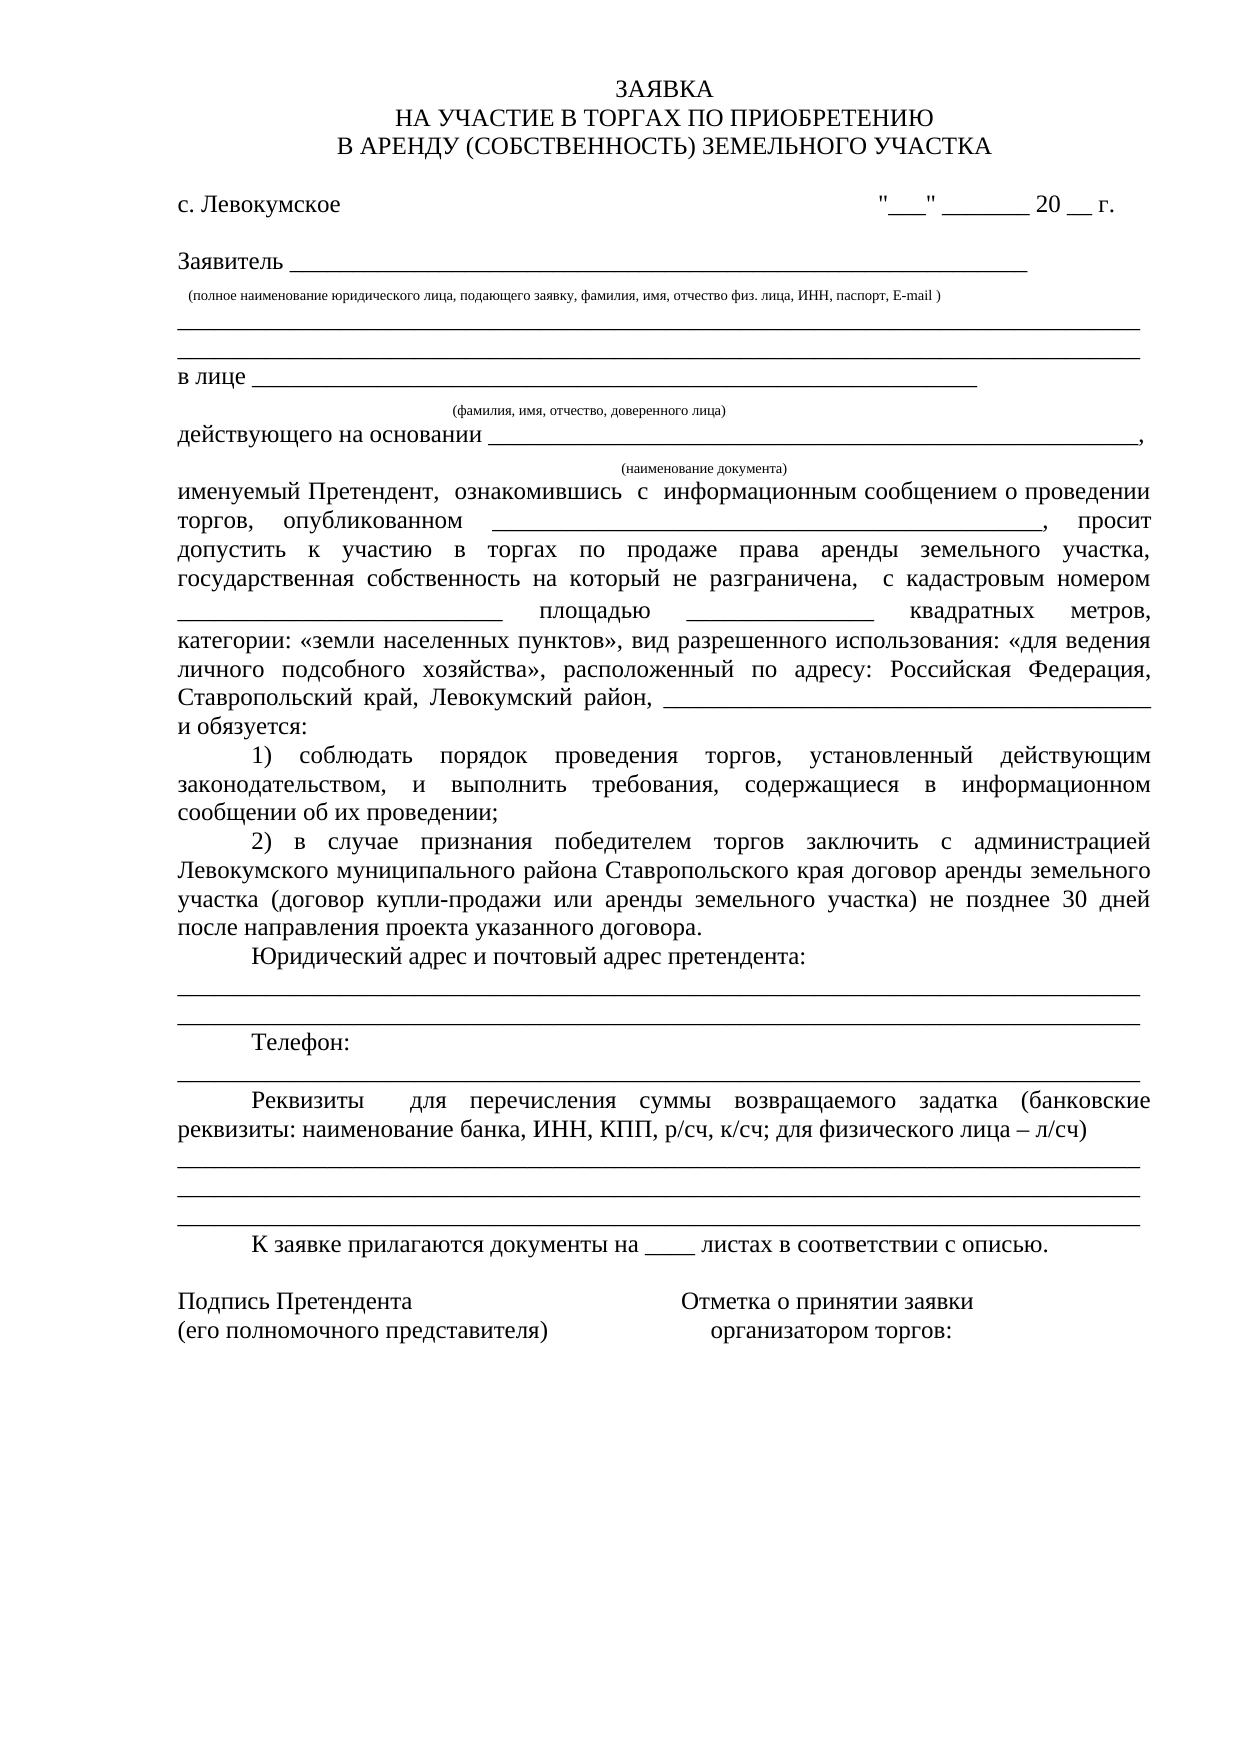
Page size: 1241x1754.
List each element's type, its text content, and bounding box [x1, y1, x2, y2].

text __________________________________________________________________________________________________________________________________________________________ [177, 304, 1152, 361]
text К заявке прилагаются документы на ____ листах в соответствии с описью. [177, 1229, 1152, 1257]
text именуемый Претендент, ознакомившись с информационным сообщением о проведении торгов, опубликованном ____________________________________________, просит допустить к участию в торгах по продаже права аренды земельного участка, государственная собственность на который не разграничена, с кадастровым номером __________________________ площадью _______________ квадратных метров, категории: «земли населенных пунктов», вид разрешенного использования: «для ведения личного подсобного хозяйства», расположенный по адресу: Российская Федерация, Ставропольский край, Левокумский район, _______________________________________ и обязуется: [177, 476, 1152, 740]
text __________________________________________________________________________________________________________________________________________________________ [177, 970, 1152, 1027]
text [177, 1315, 1152, 1344]
text Реквизиты для перечисления суммы возвращаемого задатка (банковские реквизиты: наименование банка, ИНН, КПП, р/сч, к/сч; для физического лица – л/сч) [177, 1085, 1152, 1142]
text Заявитель ___________________________________________________________ [177, 246, 1152, 275]
text _____________________________________________________________________________ [177, 1056, 1152, 1085]
text Телефон: [177, 1027, 1152, 1056]
text 2) в случае признания победителем торгов заключить с администрацией Левокумского муниципального района Ставропольского края договор аренды земельного участка (договор купли-продажи или аренды земельного участка) не позднее 30 дней после направления проекта указанного договора. [177, 826, 1152, 941]
text Юридический адрес и почтовый адрес претендента: [177, 941, 1152, 970]
text в лице __________________________________________________________ [177, 361, 1152, 390]
title НА УЧАСТИЕ В ТОРГАХ ПО ПРИОБРЕТЕНИЮ [177, 103, 1152, 131]
text (полное наименование юридического лица, подающего заявку, фамилия, имя, отчество физ. лица, ИНН, паспорт, Е-mail ) [177, 275, 1152, 304]
text действующего на основании ____________________________________________________, [177, 419, 1152, 448]
text _______________________________________________________________________________________________________________________________________________________________________________________________________________________________________ [177, 1142, 1152, 1229]
text (фамилия, имя, отчество, доверенного лица) [177, 390, 1152, 419]
title ЗАЯВКА [177, 74, 1152, 103]
text (наименование документа) [177, 448, 1152, 476]
title В АРЕНДУ (СОБСТВЕННОСТЬ) ЗЕМЕЛЬНОГО УЧАСТКА [177, 131, 1152, 160]
text 1) соблюдать порядок проведения торгов, установленный действующим законодательством, и выполнить требования, содержащиеся в информационном сообщении об их проведении; [177, 740, 1152, 826]
text с. Левокумское "___" _______ 20 __ г. [177, 189, 1152, 218]
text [177, 1286, 1152, 1315]
